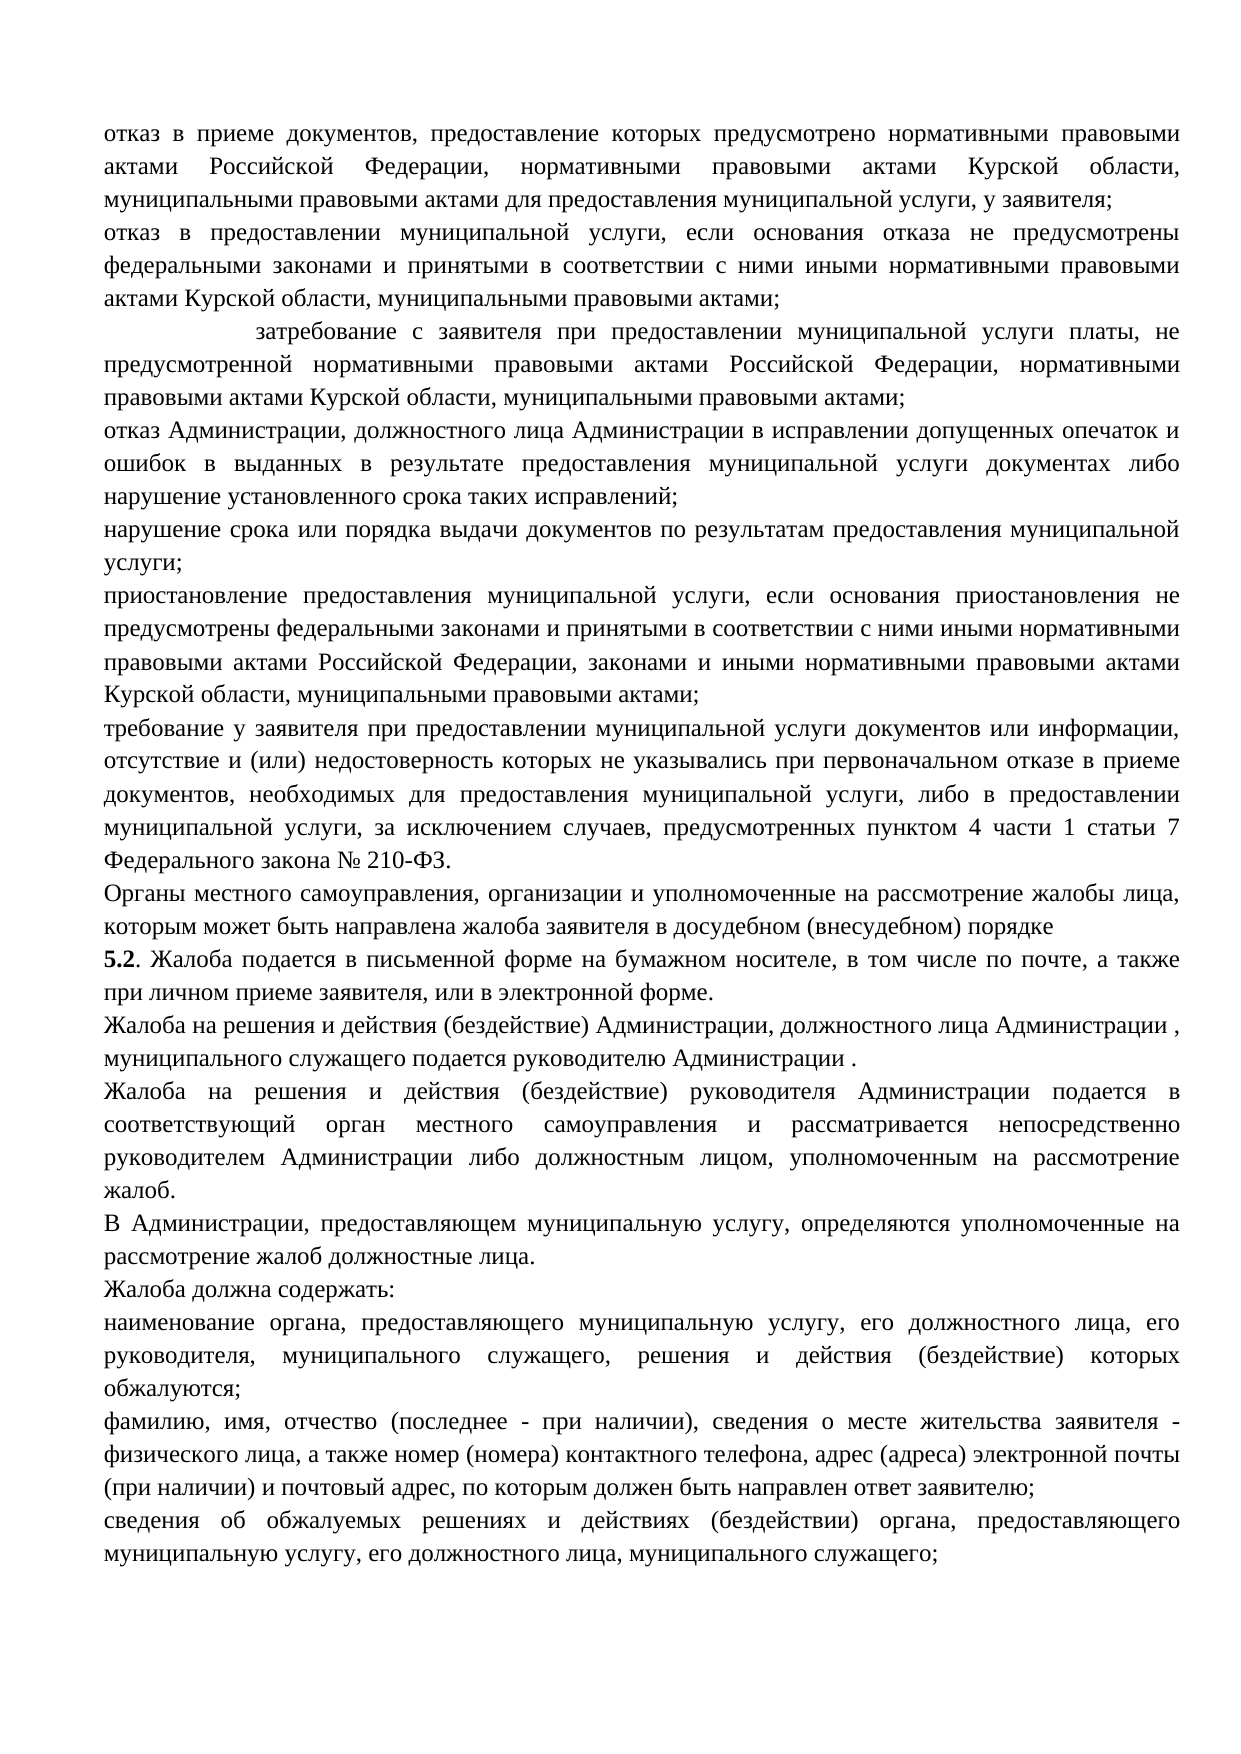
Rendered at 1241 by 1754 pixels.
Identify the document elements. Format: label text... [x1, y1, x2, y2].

text В Администрации, предоставляющем муниципальную услугу, определяются уполномоченные на рассмотрение жалоб должностные лица. [103, 1208, 1181, 1270]
text приостановление предоставления муниципальной услуги, если основания приостановления не предусмотрены федеральными законами и принятыми в соответствии с ними иными нормативными правовыми актами Российской Федерации, законами и иными нормативными правовыми актами Курской области, муниципальными правовыми актами; [103, 581, 1181, 708]
text нарушение срока или порядка выдачи документов по результатам предоставления муниципальной услуги; [103, 514, 1181, 576]
text сведения об обжалуемых решениях и действиях (бездействии) органа, предоставляющего муниципальную услугу, его должностного лица, муниципального служащего; [103, 1505, 1181, 1567]
text отказ Администрации, должностного лица Администрации в исправлении допущенных опечаток и ошибок в выданных в результате предоставления муниципальной услуги документах либо нарушение установленного срока таких исправлений; [103, 415, 1181, 510]
text Жалоба на решения и действия (бездействие) руководителя Администрации подается в соответствующий орган местного самоуправления и рассматривается непосредственно руководителем Администрации либо должностным лицом, уполномоченным на рассмотрение жалоб. [103, 1076, 1181, 1204]
text фамилию, имя, отчество (последнее - при наличии), сведения о месте жительства заявителя - физического лица, а также номер (номера) контактного телефона, адрес (адреса) электронной почты (при наличии) и почтовый адрес, по которым должен быть направлен ответ заявителю; [103, 1406, 1181, 1501]
text 5.2. Жалоба подается в письменной форме на бумажном носителе, в том числе по почте, а также при личном приеме заявителя, или в электронной форме. [103, 944, 1181, 1006]
text Жалоба на решения и действия (бездействие) Администрации, должностного лица Администрации , муниципального служащего подается руководителю Администрации . [103, 1010, 1181, 1072]
text затребование с заявителя при предоставлении муниципальной услуги платы, не предусмотренной нормативными правовыми актами Российской Федерации, нормативными правовыми актами Курской области, муниципальными правовыми актами; [103, 316, 1181, 411]
text Органы местного самоуправления, организации и уполномоченные на рассмотрение жалобы лица, которым может быть направлена жалоба заявителя в досудебном (внесудебном) порядке [103, 878, 1181, 939]
text Жалоба должна содержать: [103, 1274, 1181, 1303]
text отказ в приеме документов, предоставление которых предусмотрено нормативными правовыми актами Российской Федерации, нормативными правовыми актами Курской области, муниципальными правовыми актами для предоставления муниципальной услуги, у заявителя; [103, 118, 1181, 213]
text отказ в предоставлении муниципальной услуги, если основания отказа не предусмотрены федеральными законами и принятыми в соответствии с ними иными нормативными правовыми актами Курской области, муниципальными правовыми актами; [103, 217, 1181, 312]
text требование у заявителя при предоставлении муниципальной услуги документов или информации, отсутствие и (или) недостоверность которых не указывались при первоначальном отказе в приеме документов, необходимых для предоставления муниципальной услуги, либо в предоставлении муниципальной услуги, за исключением случаев, предусмотренных пунктом 4 части 1 статьи 7 Федерального закона № 210-ФЗ. [103, 713, 1181, 873]
text наименование органа, предоставляющего муниципальную услугу, его должностного лица, его руководителя, муниципального служащего, решения и действия (бездействие) которых обжалуются; [103, 1307, 1181, 1402]
